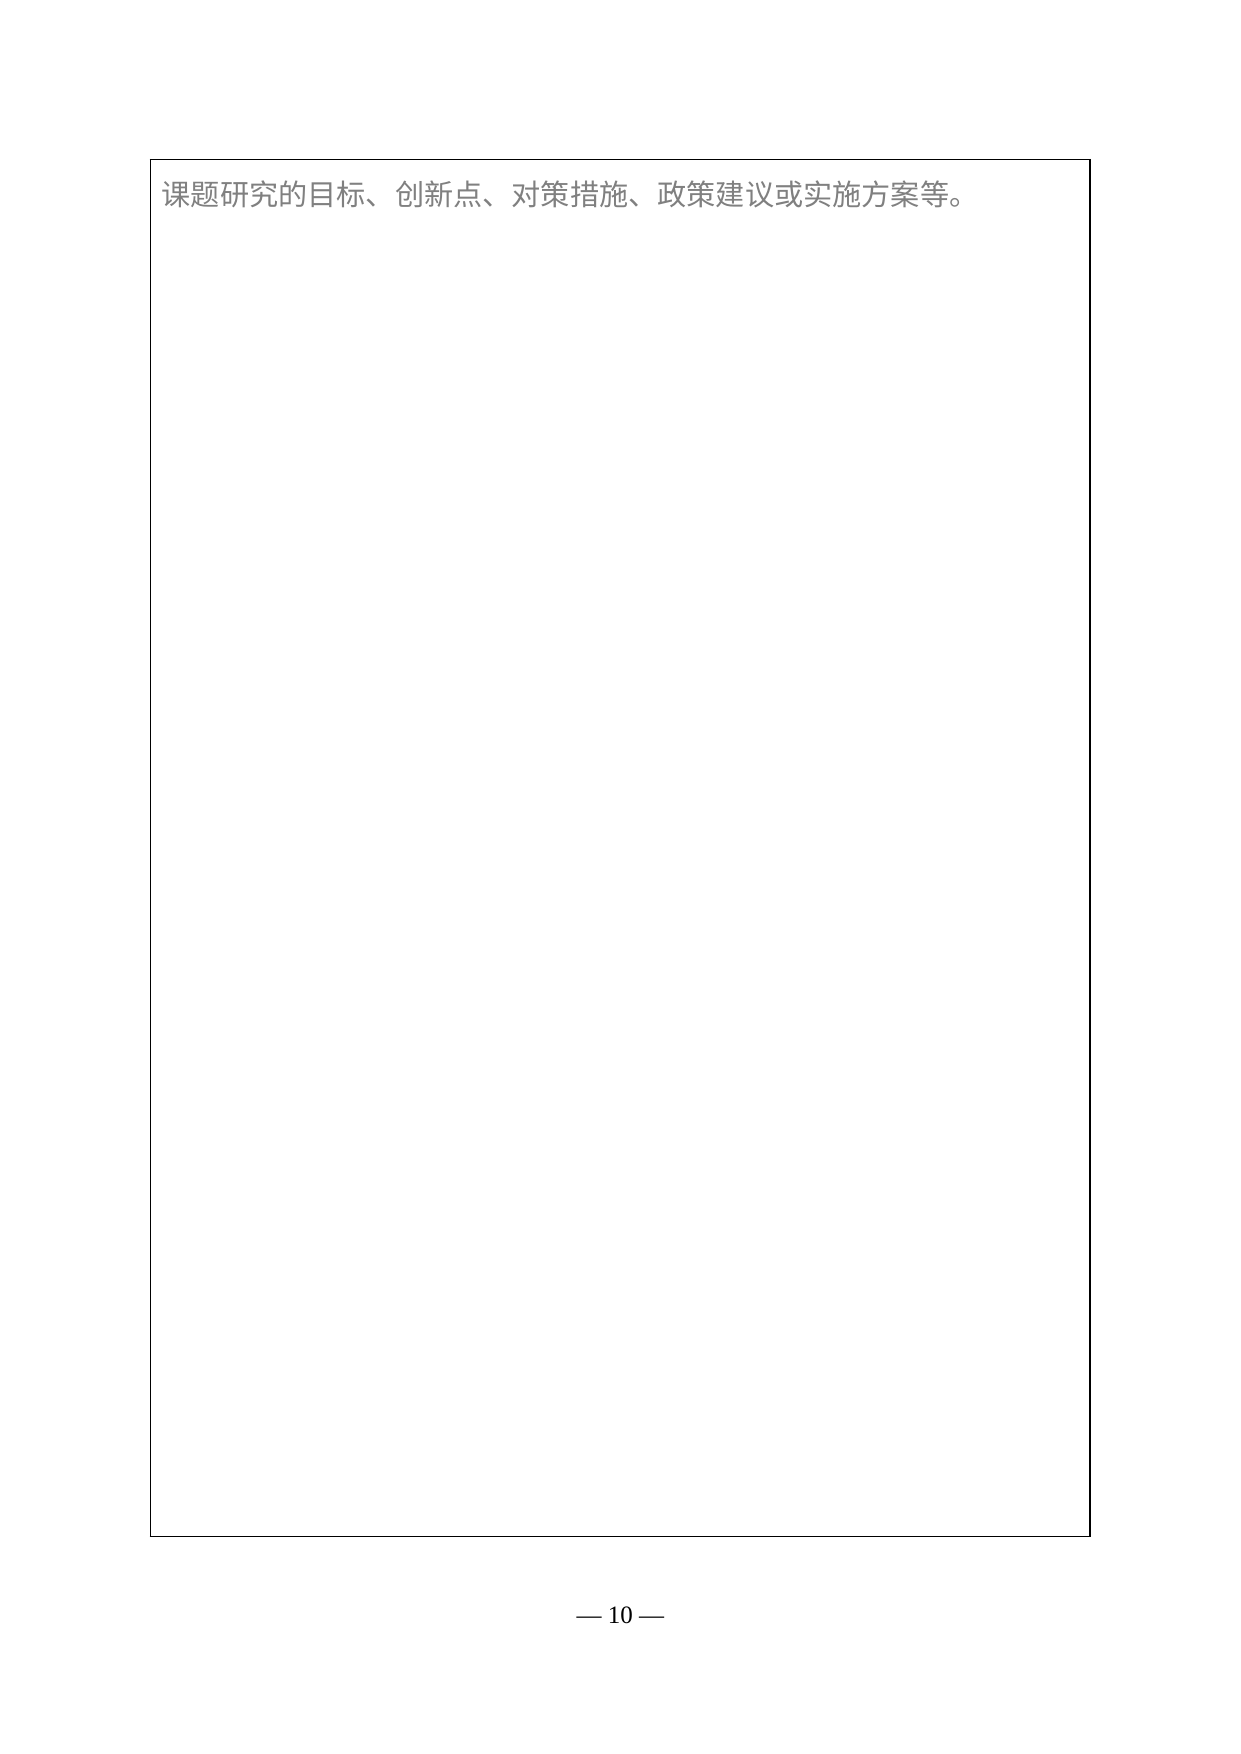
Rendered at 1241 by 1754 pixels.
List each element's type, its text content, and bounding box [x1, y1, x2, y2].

table_header 课题研究的目标、创新点、对策措施、政策建议或实施方案等。 [151, 160, 1089, 1536]
